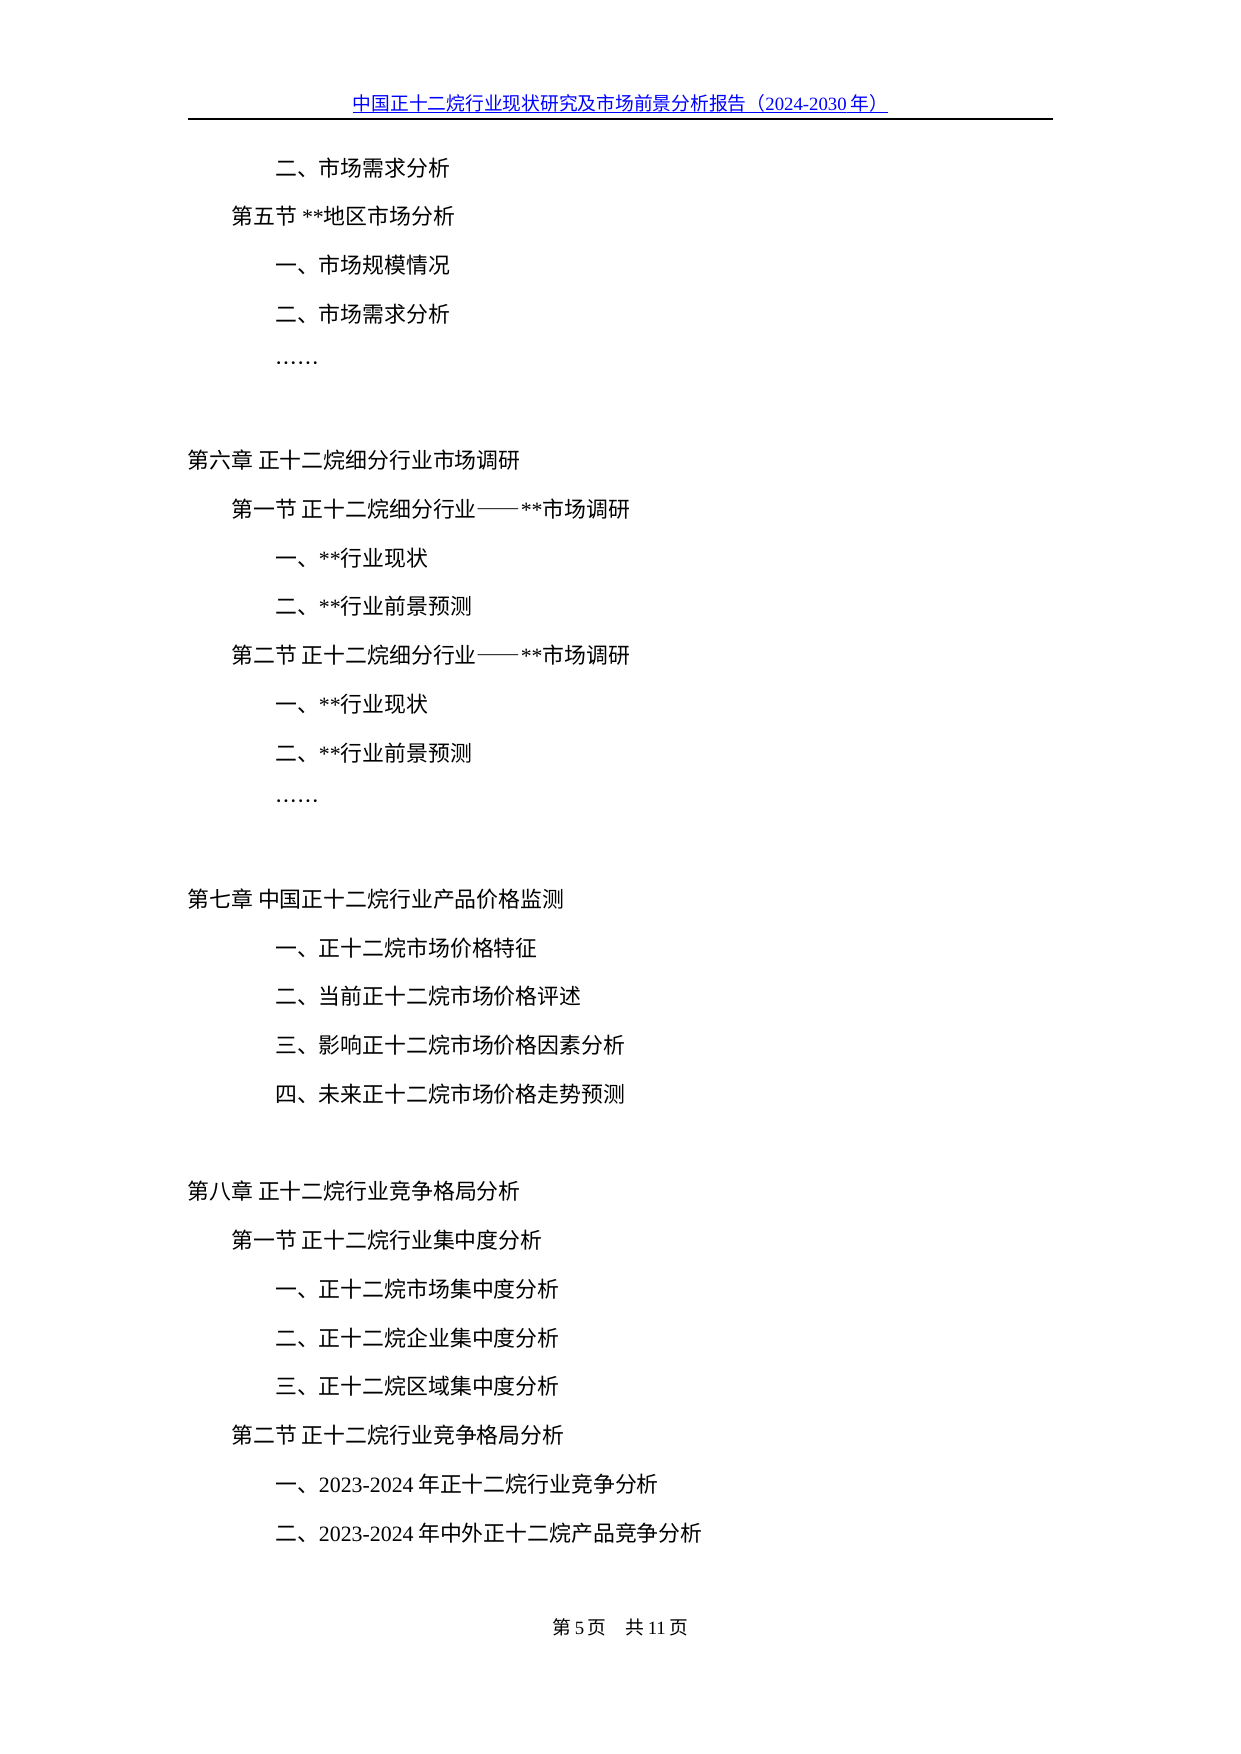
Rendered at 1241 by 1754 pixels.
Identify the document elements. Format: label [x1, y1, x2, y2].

text [187, 150, 1053, 1548]
